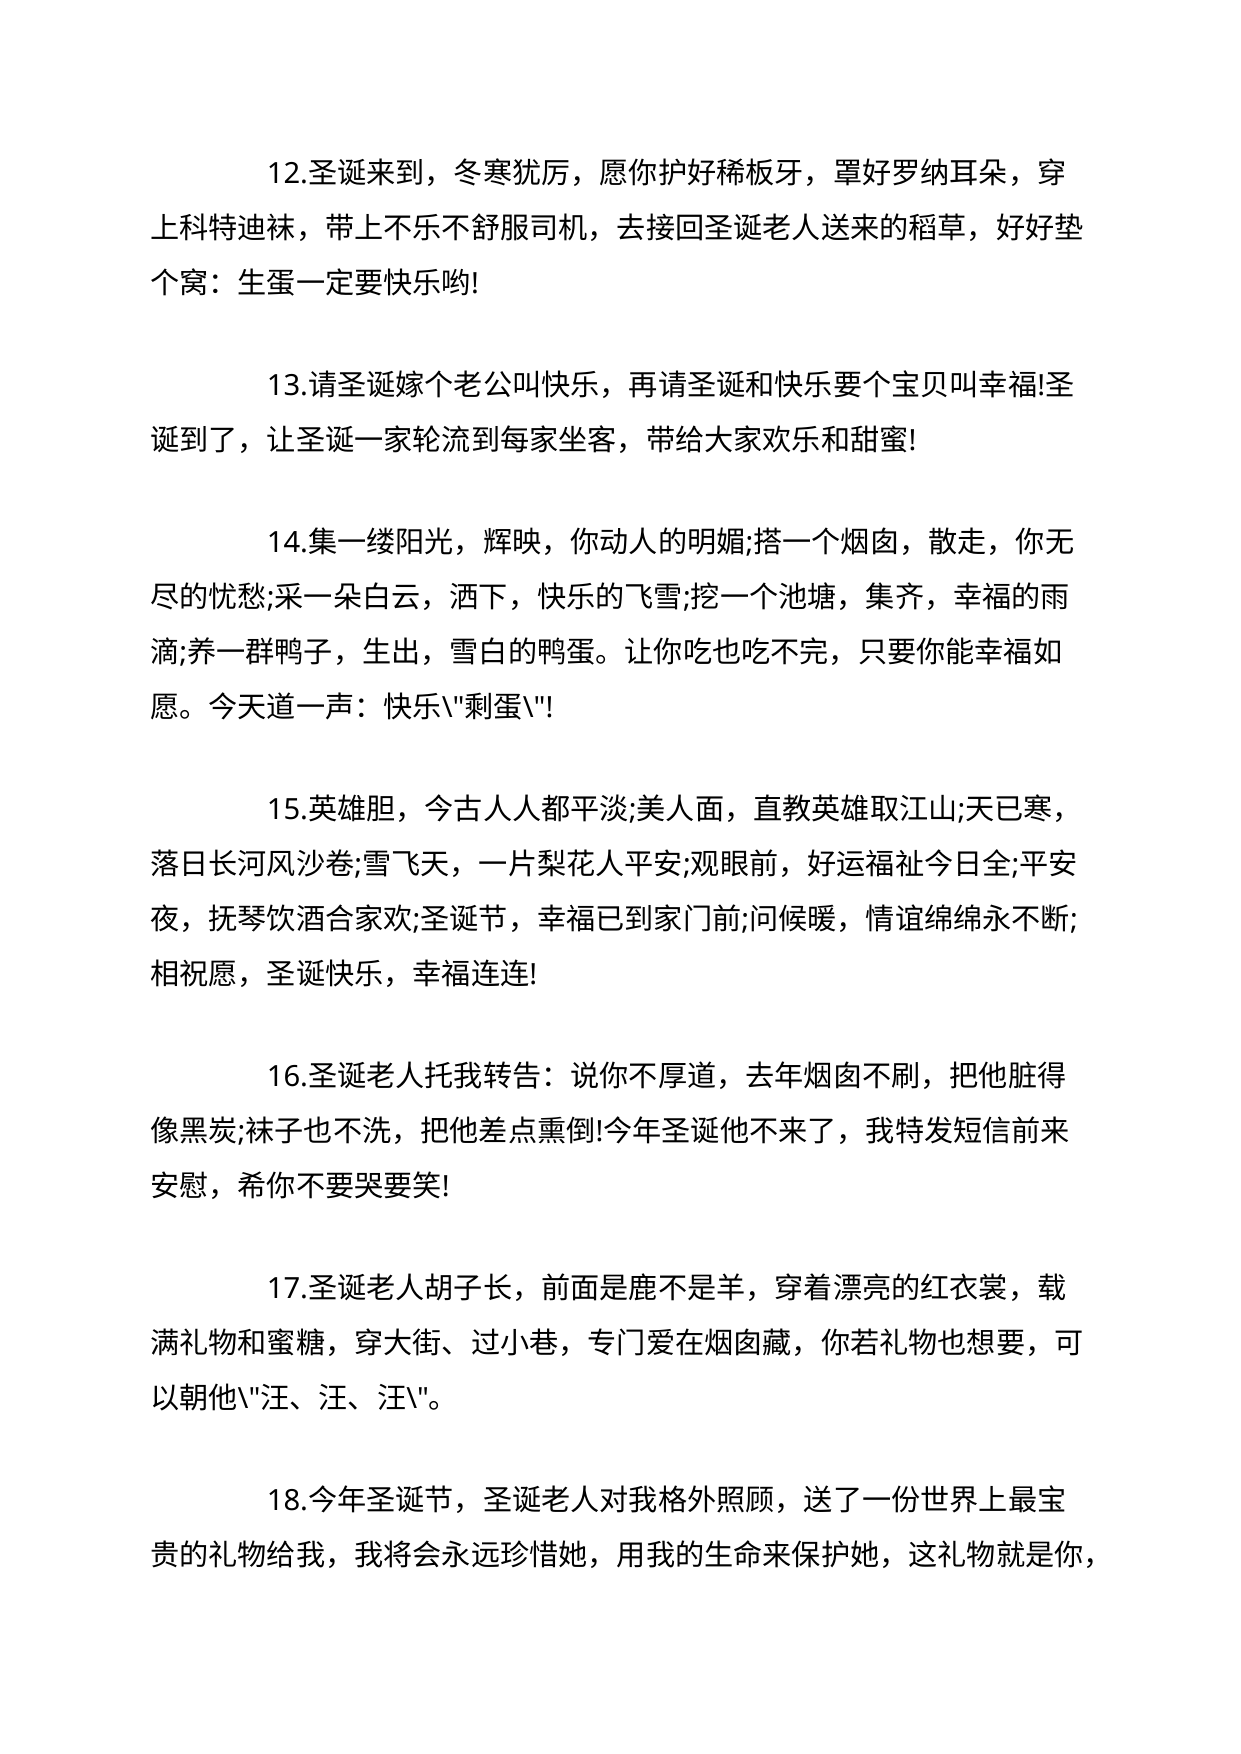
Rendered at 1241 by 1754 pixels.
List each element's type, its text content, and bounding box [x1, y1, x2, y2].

text 12.圣诞来到，冬寒犹厉，愿你护好稀板牙，罩好罗纳耳朵，穿上科特迪袜，带上不乐不舒服司机，去接回圣诞老人送来的稻草，好好垫个窝：生蛋一定要快乐哟! [150, 150, 1090, 302]
text 17.圣诞老人胡子长，前面是鹿不是羊，穿着漂亮的红衣裳，载满礼物和蜜糖，穿大街、过小巷，专门爱在烟囱藏，你若礼物也想要，可以朝他\"汪、汪、汪\"。 [150, 1265, 1090, 1417]
text 15.英雄胆，今古人人都平淡;美人面，直教英雄取江山;天已寒，落日长河风沙卷;雪飞天，一片梨花人平安;观眼前，好运福祉今日全;平安夜，抚琴饮酒合家欢;圣诞节，幸福已到家门前;问候暖，情谊绵绵永不断;相祝愿，圣诞快乐，幸福连连! [150, 786, 1090, 993]
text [150, 1477, 1090, 1574]
text 14.集一缕阳光，辉映，你动人的明媚;搭一个烟囱，散走，你无尽的忧愁;采一朵白云，洒下，快乐的飞雪;挖一个池塘，集齐，幸福的雨滴;养一群鸭子，生出，雪白的鸭蛋。让你吃也吃不完，只要你能幸福如愿。今天道一声：快乐\"剩蛋\"! [150, 519, 1090, 726]
text 16.圣诞老人托我转告：说你不厚道，去年烟囱不刷，把他脏得像黑炭;袜子也不洗，把他差点熏倒!今年圣诞他不来了，我特发短信前来安慰，希你不要哭要笑! [150, 1053, 1090, 1205]
text 13.请圣诞嫁个老公叫快乐，再请圣诞和快乐要个宝贝叫幸福!圣诞到了，让圣诞一家轮流到每家坐客，带给大家欢乐和甜蜜! [150, 362, 1090, 459]
